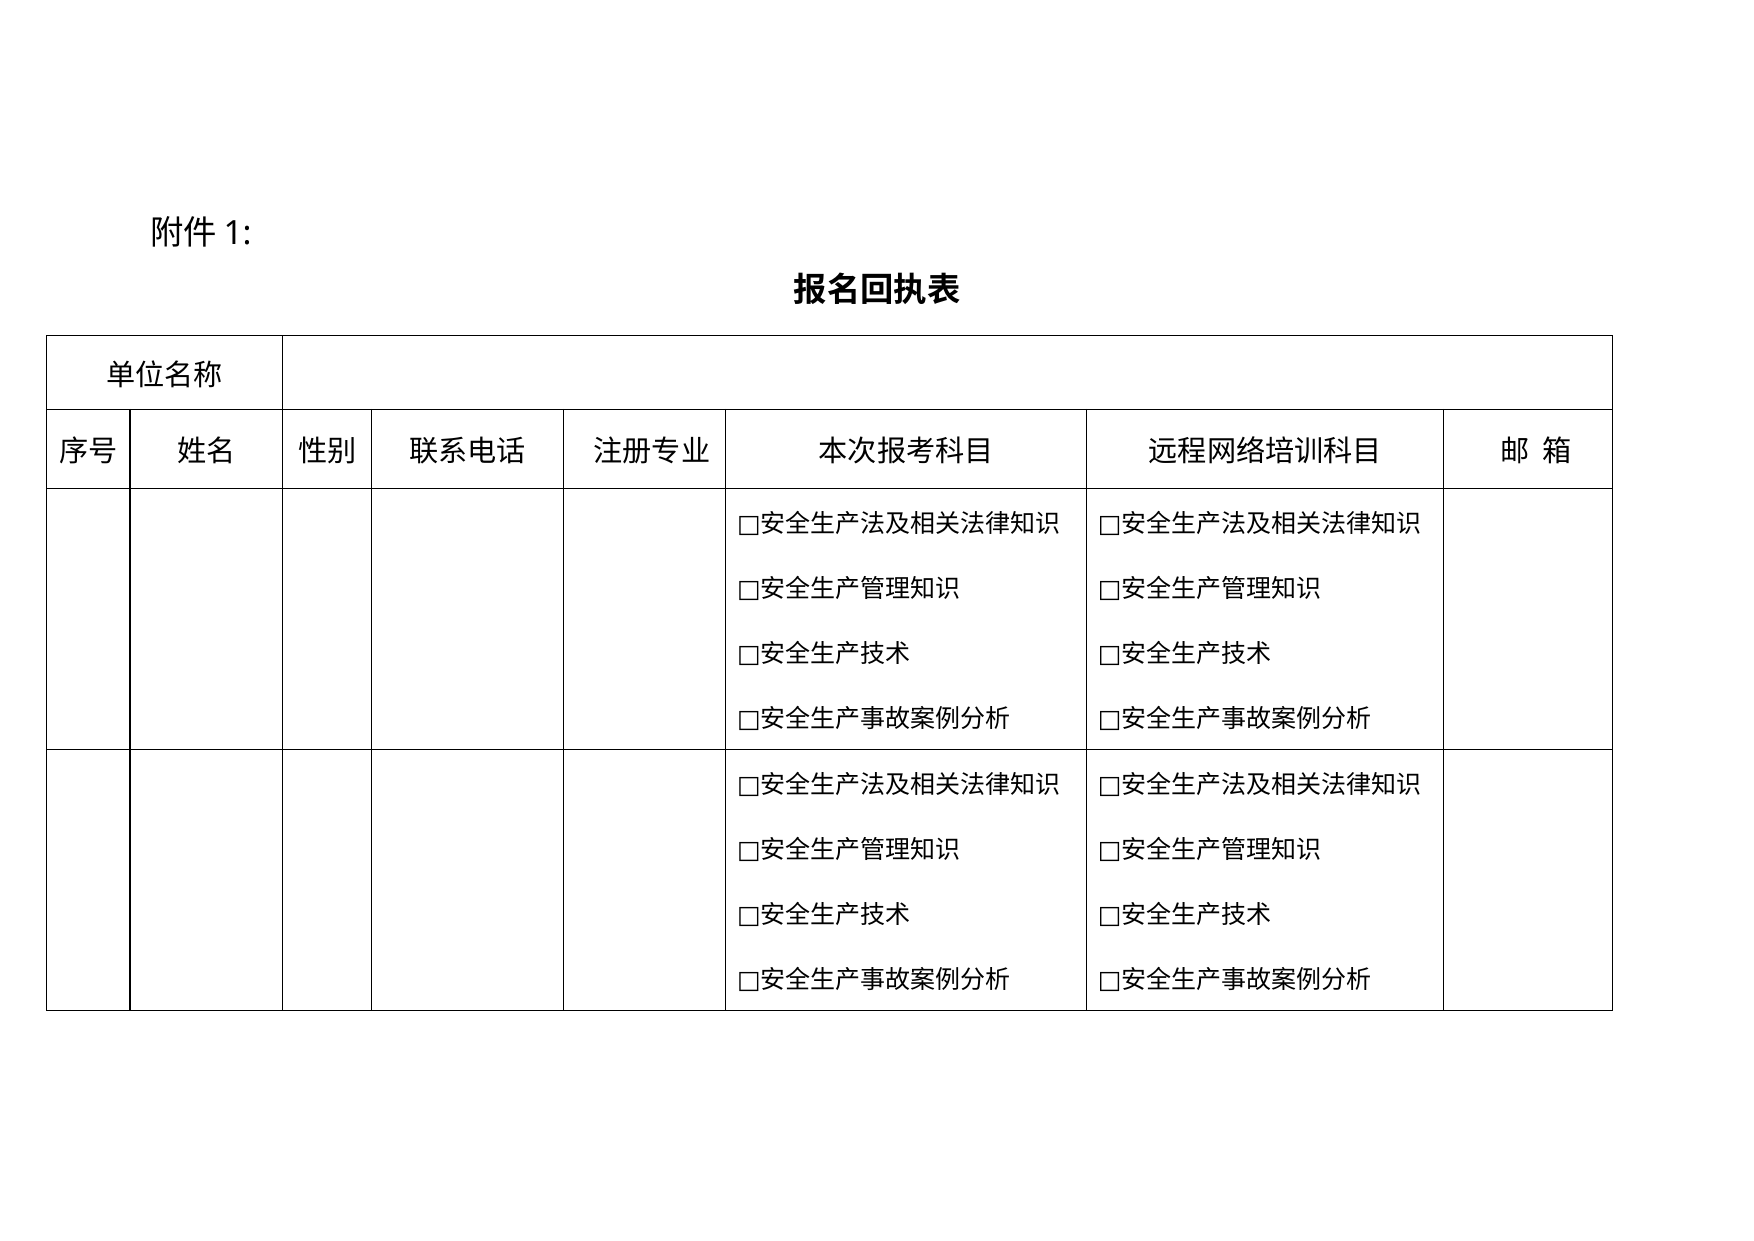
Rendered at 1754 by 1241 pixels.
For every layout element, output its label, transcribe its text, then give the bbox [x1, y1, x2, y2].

table_cell [131, 489, 282, 749]
table_cell 远程网络培训科目 [1087, 410, 1443, 488]
table_cell [564, 750, 725, 1010]
table_cell [47, 489, 129, 749]
table_cell [372, 489, 563, 749]
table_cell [1087, 750, 1443, 1010]
table_header 单位名称 [47, 336, 282, 409]
table_cell 性别 [283, 410, 371, 488]
table_cell □安全生产法及相关法律知识 □安全生产管理知识 □安全生产技术 □安全生产事故案例分析 [726, 489, 1086, 749]
table_cell 本次报考科目 [726, 410, 1086, 488]
text 附件1: [150, 198, 1604, 263]
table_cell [726, 750, 1086, 1010]
table_cell [47, 750, 129, 1010]
table_cell 姓名 [131, 410, 282, 488]
table_cell 联系电话 [372, 410, 563, 488]
table_header [283, 336, 1612, 409]
table_cell 序号 [47, 410, 129, 488]
table_cell 注册专业 [564, 410, 725, 488]
table_cell □安全生产法及相关法律知识 □安全生产管理知识 □安全生产技术 □安全生产事故案例分析 [1087, 489, 1443, 749]
table_cell 邮 箱 [1444, 410, 1612, 488]
table_cell [372, 750, 563, 1010]
table_cell [1444, 750, 1612, 1010]
table_cell [283, 750, 371, 1010]
table_cell [564, 489, 725, 749]
table_cell [131, 750, 282, 1010]
table_cell [1444, 489, 1612, 749]
text 报名回执表 [150, 263, 1604, 311]
table_cell [283, 489, 371, 749]
